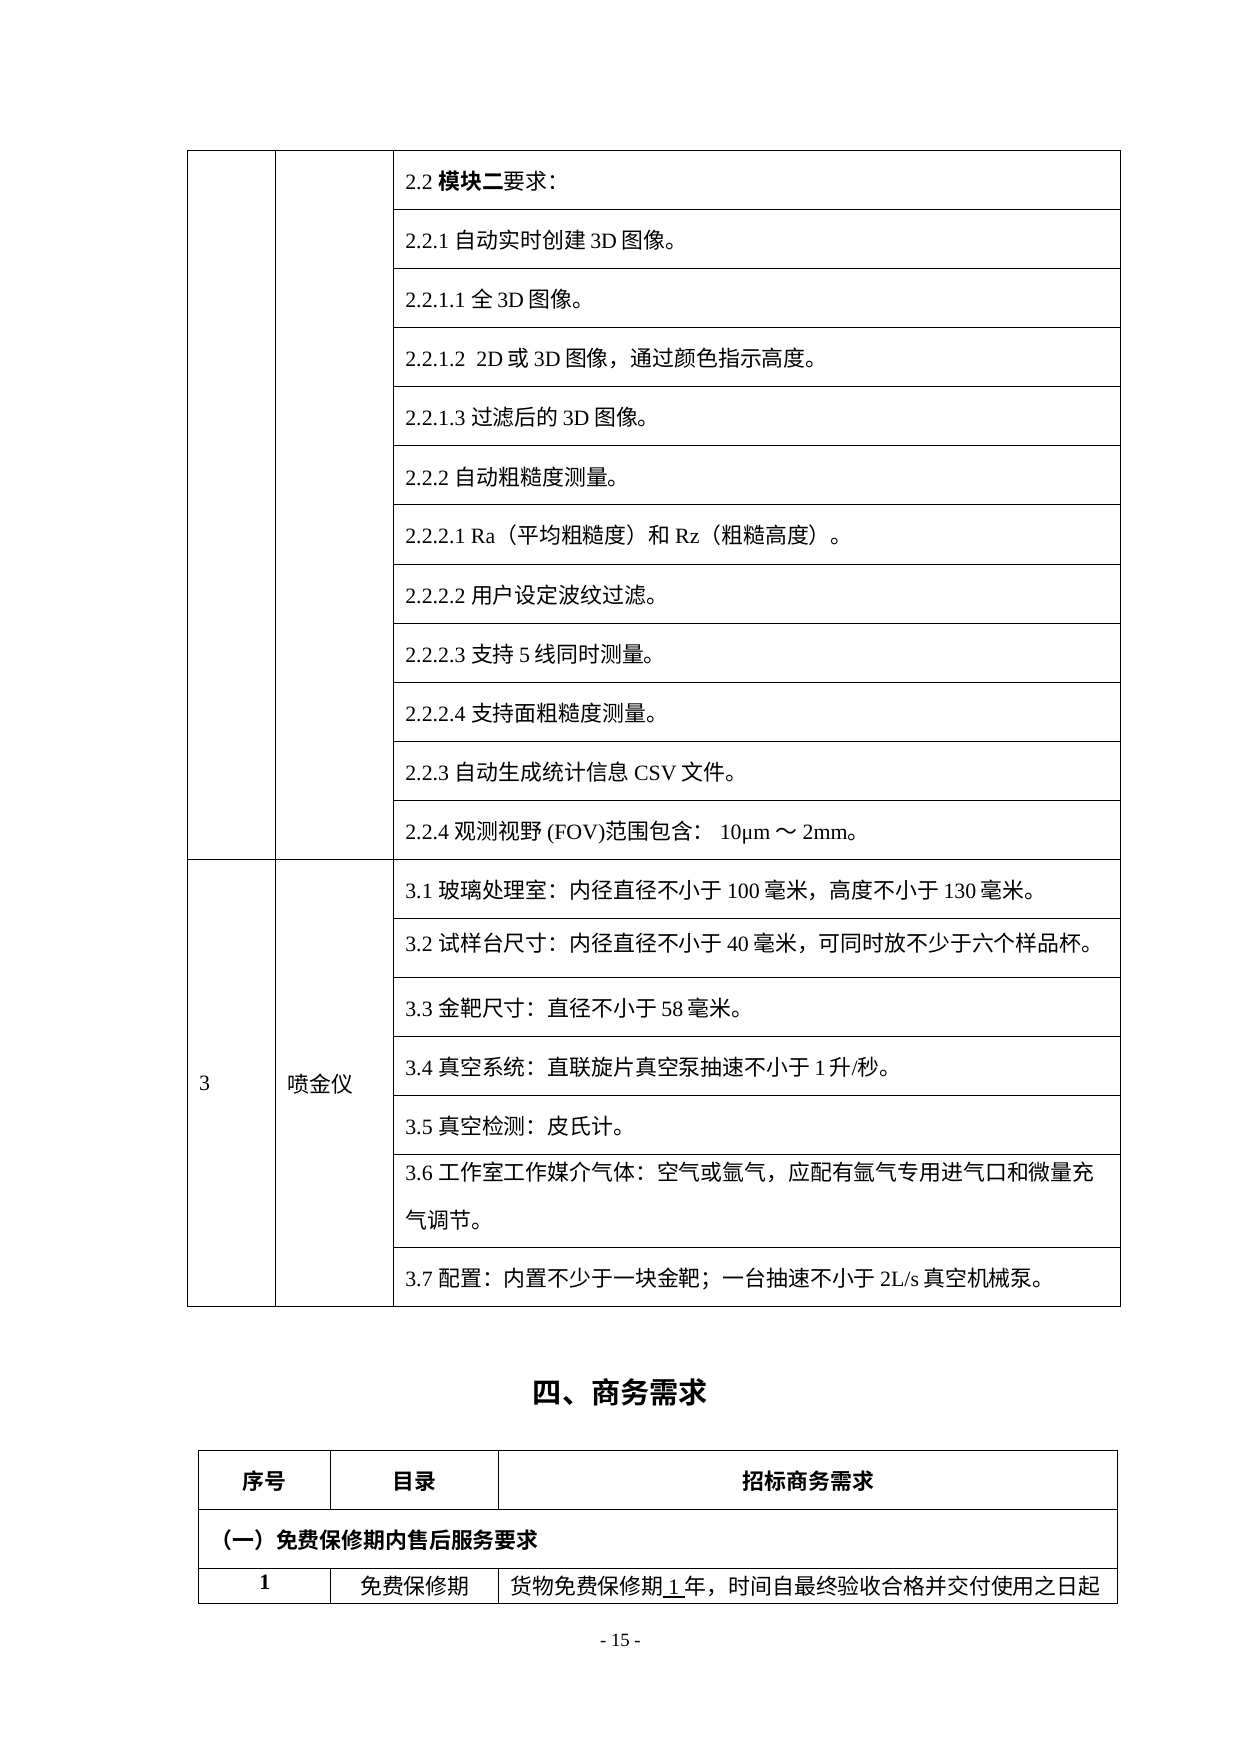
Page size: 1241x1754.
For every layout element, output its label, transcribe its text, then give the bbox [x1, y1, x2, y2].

table_header 目录 [331, 1451, 498, 1509]
table_cell （一）免费保修期内售后服务要求 [199, 1510, 1117, 1568]
table_cell 2.2.2.3 支持5线同时测量。 [394, 624, 1120, 682]
table_cell 免费保修期 [331, 1569, 498, 1603]
table_cell 2.2.2.2 用户设定波纹过滤。 [394, 565, 1120, 622]
table_cell 2.2.2.4 支持面粗糙度测量。 [394, 683, 1120, 741]
table_cell 3.1 玻璃处理室：内径直径不小于100毫米，高度不小于130毫米。 [394, 860, 1120, 918]
table_cell 3.4 真空系统：直联旋片真空泵抽速不小于1升/秒。 [394, 1037, 1120, 1095]
table_cell 2.2.1 自动实时创建3D图像。 [394, 210, 1120, 268]
table_cell 2.2 模块二要求： [394, 151, 1120, 209]
table_cell 2.2.2 自动粗糙度测量。 [394, 446, 1120, 504]
table_cell 2.2.4 观测视野 (FOV)范围包含： 10μm ～ 2mm。 [394, 801, 1120, 859]
table_cell 2.2.1.2 2D或3D图像，通过颜色指示高度。 [394, 328, 1120, 386]
table_cell 2.2.2.1 Ra（平均粗糙度）和 Rz（粗糙高度）。 [394, 505, 1120, 563]
table_cell 3.5 真空检测：皮氏计。 [394, 1096, 1120, 1154]
table_header 序号 [199, 1451, 330, 1509]
subtitle 四、商务需求 [187, 1370, 1053, 1412]
table_cell 3.6 工作室工作媒介气体：空气或氩气，应配有氩气专用进气口和微量充气调节。 [394, 1155, 1120, 1247]
table_cell 3.7 配置：内置不少于一块金靶；一台抽速不小于2L/s真空机械泵。 [394, 1248, 1120, 1306]
table_cell 喷金仪 [276, 860, 393, 1306]
table_cell 3.3 金靶尺寸：直径不小于58毫米。 [394, 978, 1120, 1036]
table_cell 2.2.3 自动生成统计信息CSV 文件。 [394, 742, 1120, 800]
table_cell 2.2.1.3 过滤后的3D图像。 [394, 387, 1120, 445]
table_cell 3.2 试样台尺寸：内径直径不小于40毫米，可同时放不少于六个样品杯。 [394, 919, 1120, 977]
table_cell 3 [188, 860, 275, 1306]
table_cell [499, 1569, 1117, 1603]
table_cell 1 [199, 1569, 330, 1603]
table_header 招标商务需求 [499, 1451, 1117, 1509]
table_cell 2.2.1.1 全3D图像。 [394, 269, 1120, 327]
